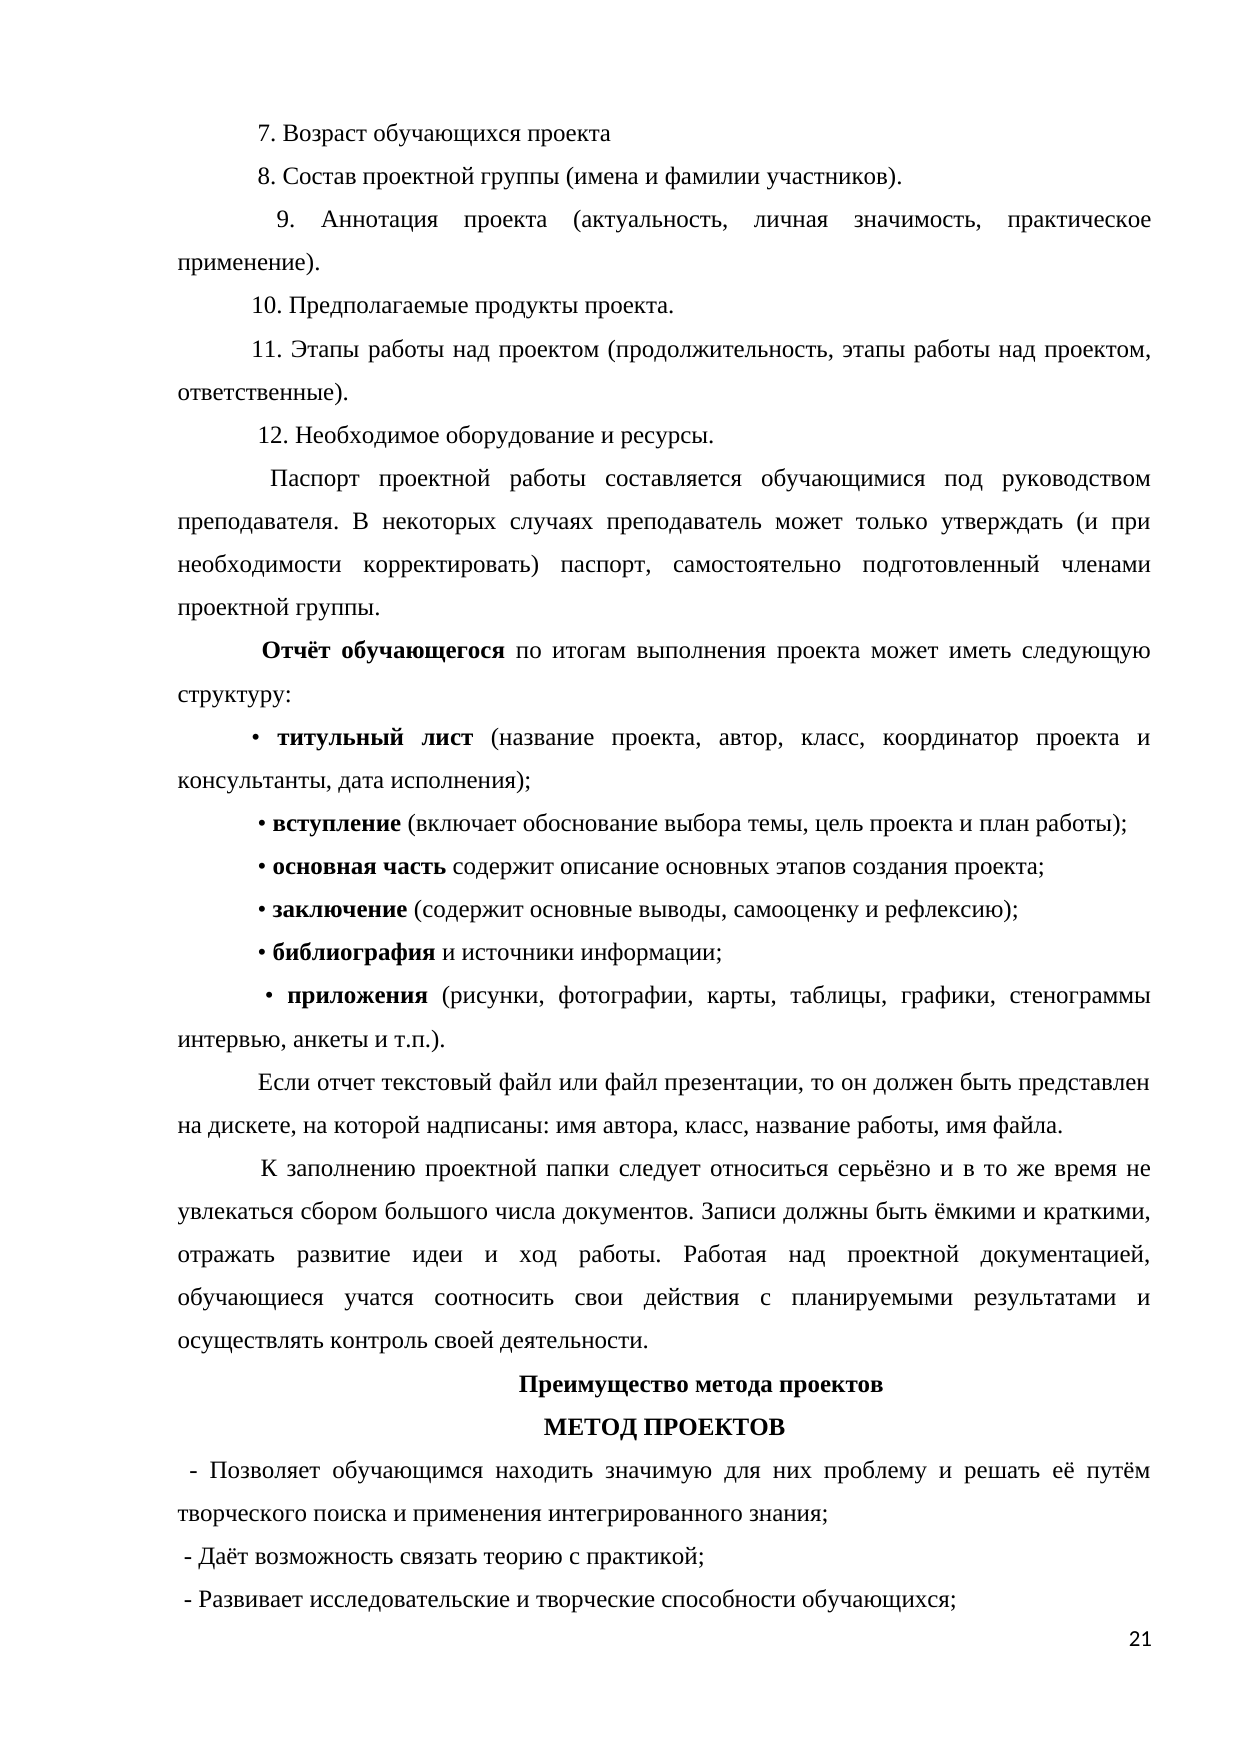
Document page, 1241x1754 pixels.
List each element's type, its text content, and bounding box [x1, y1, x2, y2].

text 10. Предполагаемые продукты проекта. [177, 291, 1152, 319]
text • основная часть содержит описание основных этапов создания проекта; [177, 851, 1152, 880]
text - Даёт возможность связать теорию с практикой; [177, 1541, 1152, 1570]
text - Развивает исследовательские и творческие способности обучающихся; [177, 1584, 1152, 1613]
text МЕТОД ПРОЕКТОВ [177, 1412, 1152, 1441]
text • вступление (включает обоснование выбора темы, цель проекта и план работы); [177, 808, 1152, 837]
text Отчёт обучающегося по итогам выполнения проекта может иметь следующую структуру: [177, 636, 1152, 707]
text • библиография и источники информации; [177, 937, 1152, 966]
text Преимущество метода проектов [177, 1369, 1152, 1397]
text Паспорт проектной работы составляется обучающимися под руководством преподавателя. В некоторых случаях преподаватель может только утверждать (и при необходимости корректировать) паспорт, самостоятельно подготовленный членами проектной группы. [177, 463, 1152, 621]
text Если отчет текстовый файл или файл презентации, то он должен быть представлен на дискете, на которой надписаны: имя автора, класс, название работы, имя файла. [177, 1067, 1152, 1139]
text 9. Аннотация проекта (актуальность, личная значимость, практическое применение). [177, 204, 1152, 276]
text 8. Состав проектной группы (имена и фамилии участников). [177, 161, 1152, 190]
text 12. Необходимое оборудование и ресурсы. [177, 420, 1152, 449]
text 7. Возраст обучающихся проекта [177, 118, 1152, 147]
text - Позволяет обучающимся находить значимую для них проблему и решать её путём творческого поиска и применения интегрированного знания; [177, 1455, 1152, 1527]
text • приложения (рисунки, фотографии, карты, таблицы, графики, стенограммы интервью, анкеты и т.п.). [177, 981, 1152, 1052]
text • титульный лист (название проекта, автор, класс, координатор проекта и консультанты, дата исполнения); [177, 722, 1152, 794]
text • заключение (содержит основные выводы, самооценку и рефлексию); [177, 894, 1152, 923]
text 11. Этапы работы над проектом (продолжительность, этапы работы над проектом, ответственные). [177, 334, 1152, 406]
text К заполнению проектной папки следует относиться серьёзно и в то же время не увлекаться сбором большого числа документов. Записи должны быть ёмкими и краткими, отражать развитие идеи и ход работы. Работая над проектной документацией, обучающиеся учатся соотносить свои действия с планируемыми результатами и осуществлять контроль своей деятельности. [177, 1153, 1152, 1354]
